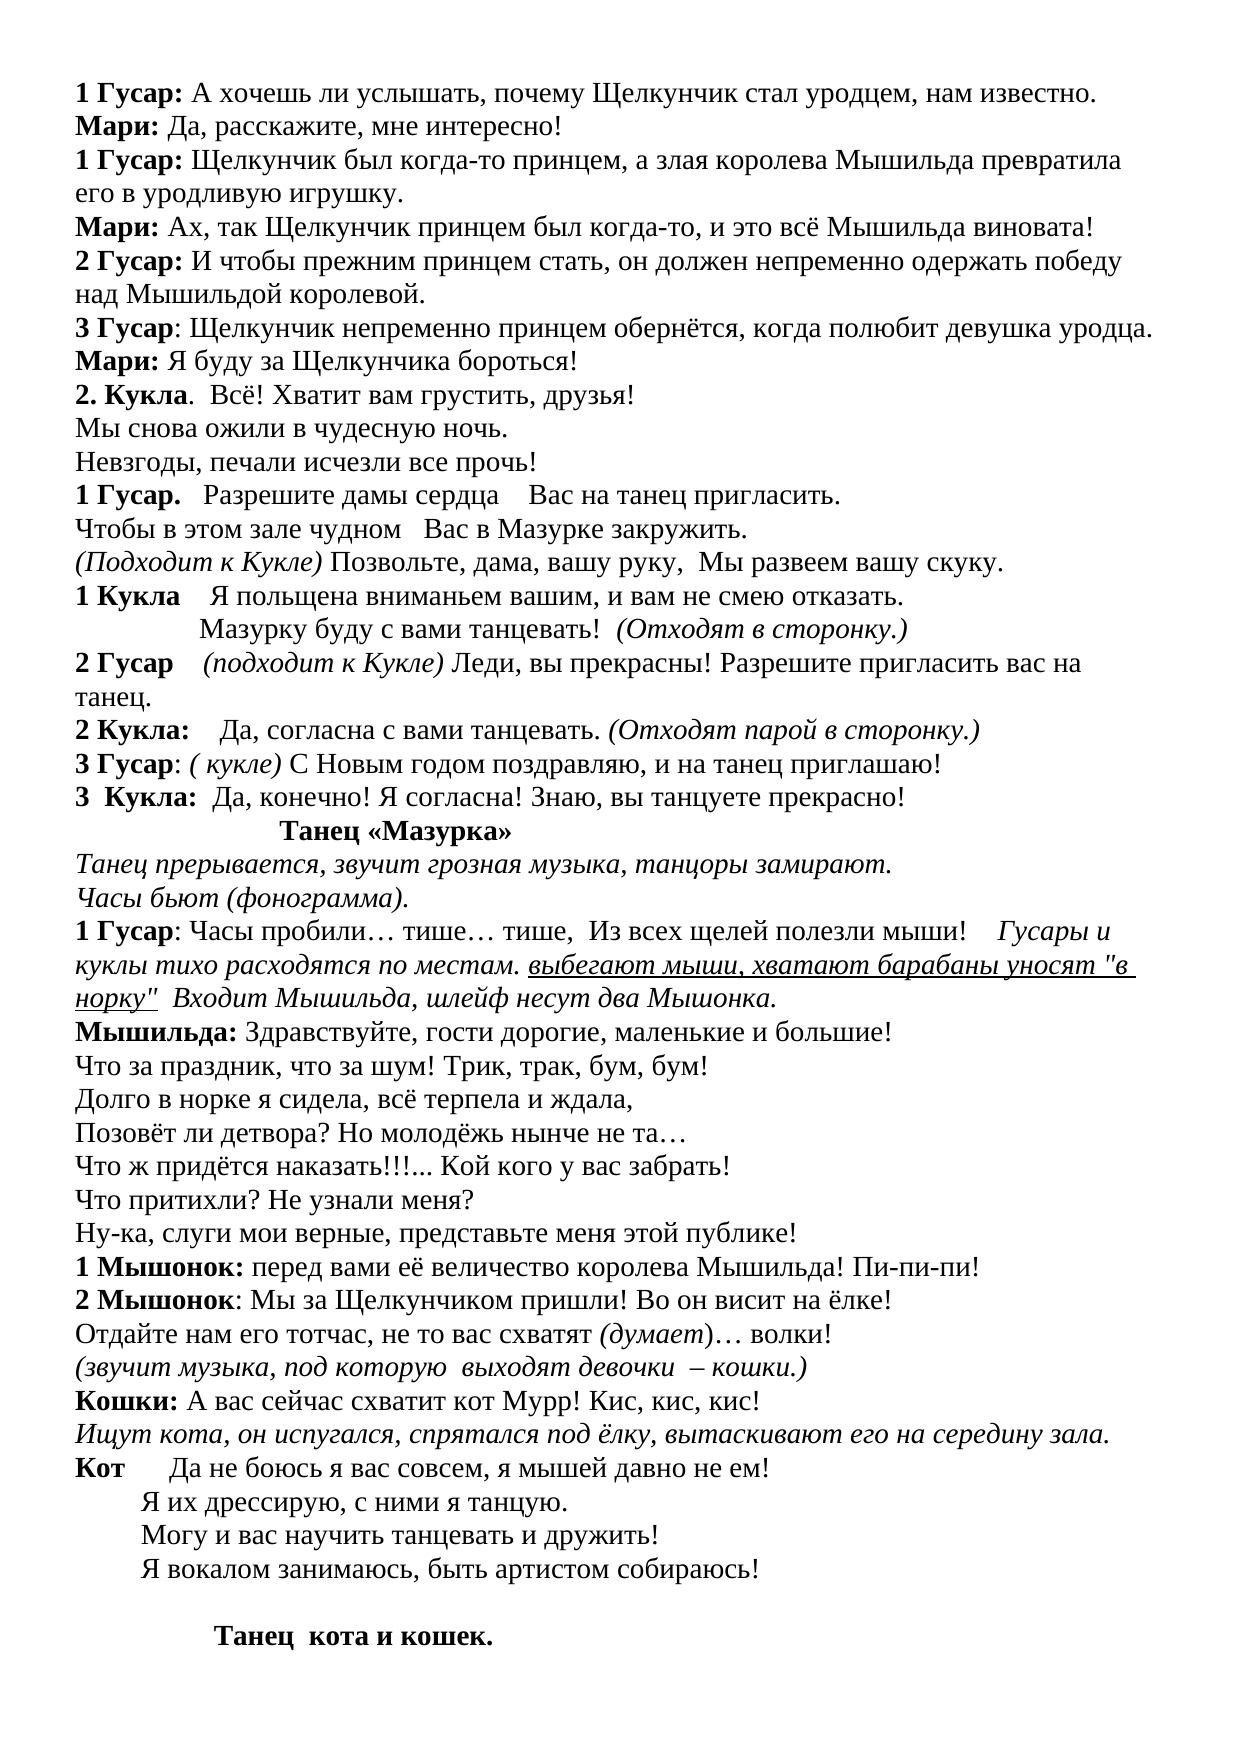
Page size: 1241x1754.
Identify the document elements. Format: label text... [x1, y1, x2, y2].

text 2 Гусар (подходит к Кукле) Леди, вы прекрасны! Разрешите пригласить вас на танец. [75, 645, 1165, 712]
text 1 Гусар: Щелкунчик был когда-то принцем, а злая королева Мышильда превратила его в уродливую игрушку. [75, 142, 1165, 209]
text 2. Кукла. Всё! Хватит вам грустить, друзья! [75, 377, 1165, 410]
text Невзгоды, печали исчезли все прочь! [75, 444, 1165, 477]
text 1 Кукла Я польщена вниманьем вашим, и вам не смею отказать. [75, 578, 1165, 612]
text Мари: Я буду за Щелкунчика бороться! [75, 343, 1165, 377]
text Чтобы в этом зале чудном Вас в Мазурке закружить. [75, 511, 1165, 544]
text 2 Гусар: И чтобы прежним принцем стать, он должен непременно одержать победу над Мышильдой королевой. [75, 243, 1165, 310]
text Ищут кота, он испугался, спрятался под ёлку, вытаскивают его на середину зала. [75, 1417, 1165, 1450]
text Ну-ка, слуги мои верные, представьте меня этой публике! [75, 1215, 1165, 1249]
text 1 Гусар. Разрешите дамы сердца Вас на танец пригласить. [75, 477, 1165, 511]
text 1 Гусар: А хочешь ли услышать, почему Щелкунчик стал уродцем, нам известно. [75, 75, 1165, 108]
text 1 Гусар: Часы пробили… тише… тише, Из всех щелей полезли мыши! Гусары и куклы тихо расходятся по местам. выбегают мыши, хватают барабаны уносят "в норку" Входит Мышильда, шлейф несут два Мышонка. [75, 913, 1165, 1014]
text (звучит музыка, под которую выходят девочки – кошки.) [75, 1349, 1165, 1383]
text Долго в норке я сидела, всё терпела и ждала, [75, 1081, 1165, 1115]
text Позовёт ли детвора? Но молодёжь нынче не та… [75, 1115, 1165, 1148]
text Танец «Мазурка» [75, 813, 1165, 846]
text Я вокалом занимаюсь, быть артистом собираюсь! [75, 1551, 1165, 1584]
text Отдайте нам его тотчас, не то вас схватят (думает)… волки! [75, 1316, 1165, 1349]
text 2 Кукла: Да, согласна с вами танцевать. (Отходят парой в сторонку.) [75, 712, 1165, 746]
text 1 Мышонок: перед вами её величество королева Мышильда! Пи-пи-пи! [75, 1249, 1165, 1282]
text Танец кота и кошек. [75, 1618, 1165, 1651]
text Кот Да не боюсь я вас совсем, я мышей давно не ем! [75, 1450, 1165, 1484]
text 3 Гусар: Щелкунчик непременно принцем обернётся, когда полюбит девушка уродца. [75, 310, 1165, 343]
text Часы бьют (фонограмма). [75, 880, 1165, 913]
text Что за праздник, что за шум! Трик, трак, бум, бум! [75, 1048, 1165, 1081]
text (Подходит к Кукле) Позвольте, дама, вашу руку, Мы развеем вашу скуку. [75, 544, 1165, 578]
text Танец прерывается, звучит грозная музыка, танцоры замирают. [75, 846, 1165, 880]
text Я их дрессирую, с ними я танцую. [75, 1484, 1165, 1517]
text Что притихли? Не узнали меня? [75, 1182, 1165, 1215]
text Мазурку буду с вами танцевать! (Отходят в сторонку.) [75, 612, 1165, 645]
text 2 Мышонок: Мы за Щелкунчиком пришли! Во он висит на ёлке! [75, 1282, 1165, 1316]
text Мы снова ожили в чудесную ночь. [75, 410, 1165, 444]
text 3 Кукла: Да, конечно! Я согласна! Знаю, вы танцуете прекрасно! [75, 779, 1165, 813]
text Мари: Да, расскажите, мне интересно! [75, 108, 1165, 142]
text Кошки: А вас сейчас схватит кот Мурр! Кис, кис, кис! [75, 1383, 1165, 1417]
text Что ж придётся наказать!!!... Кой кого у вас забрать! [75, 1148, 1165, 1182]
text Мари: Ах, так Щелкунчик принцем был когда-то, и это всё Мышильда виновата! [75, 209, 1165, 243]
text Мышильда: Здравствуйте, гости дорогие, маленькие и большие! [75, 1014, 1165, 1048]
text 3 Гусар: ( кукле) С Новым годом поздравляю, и на танец приглашаю! [75, 746, 1165, 779]
text Могу и вас научить танцевать и дружить! [75, 1517, 1165, 1551]
